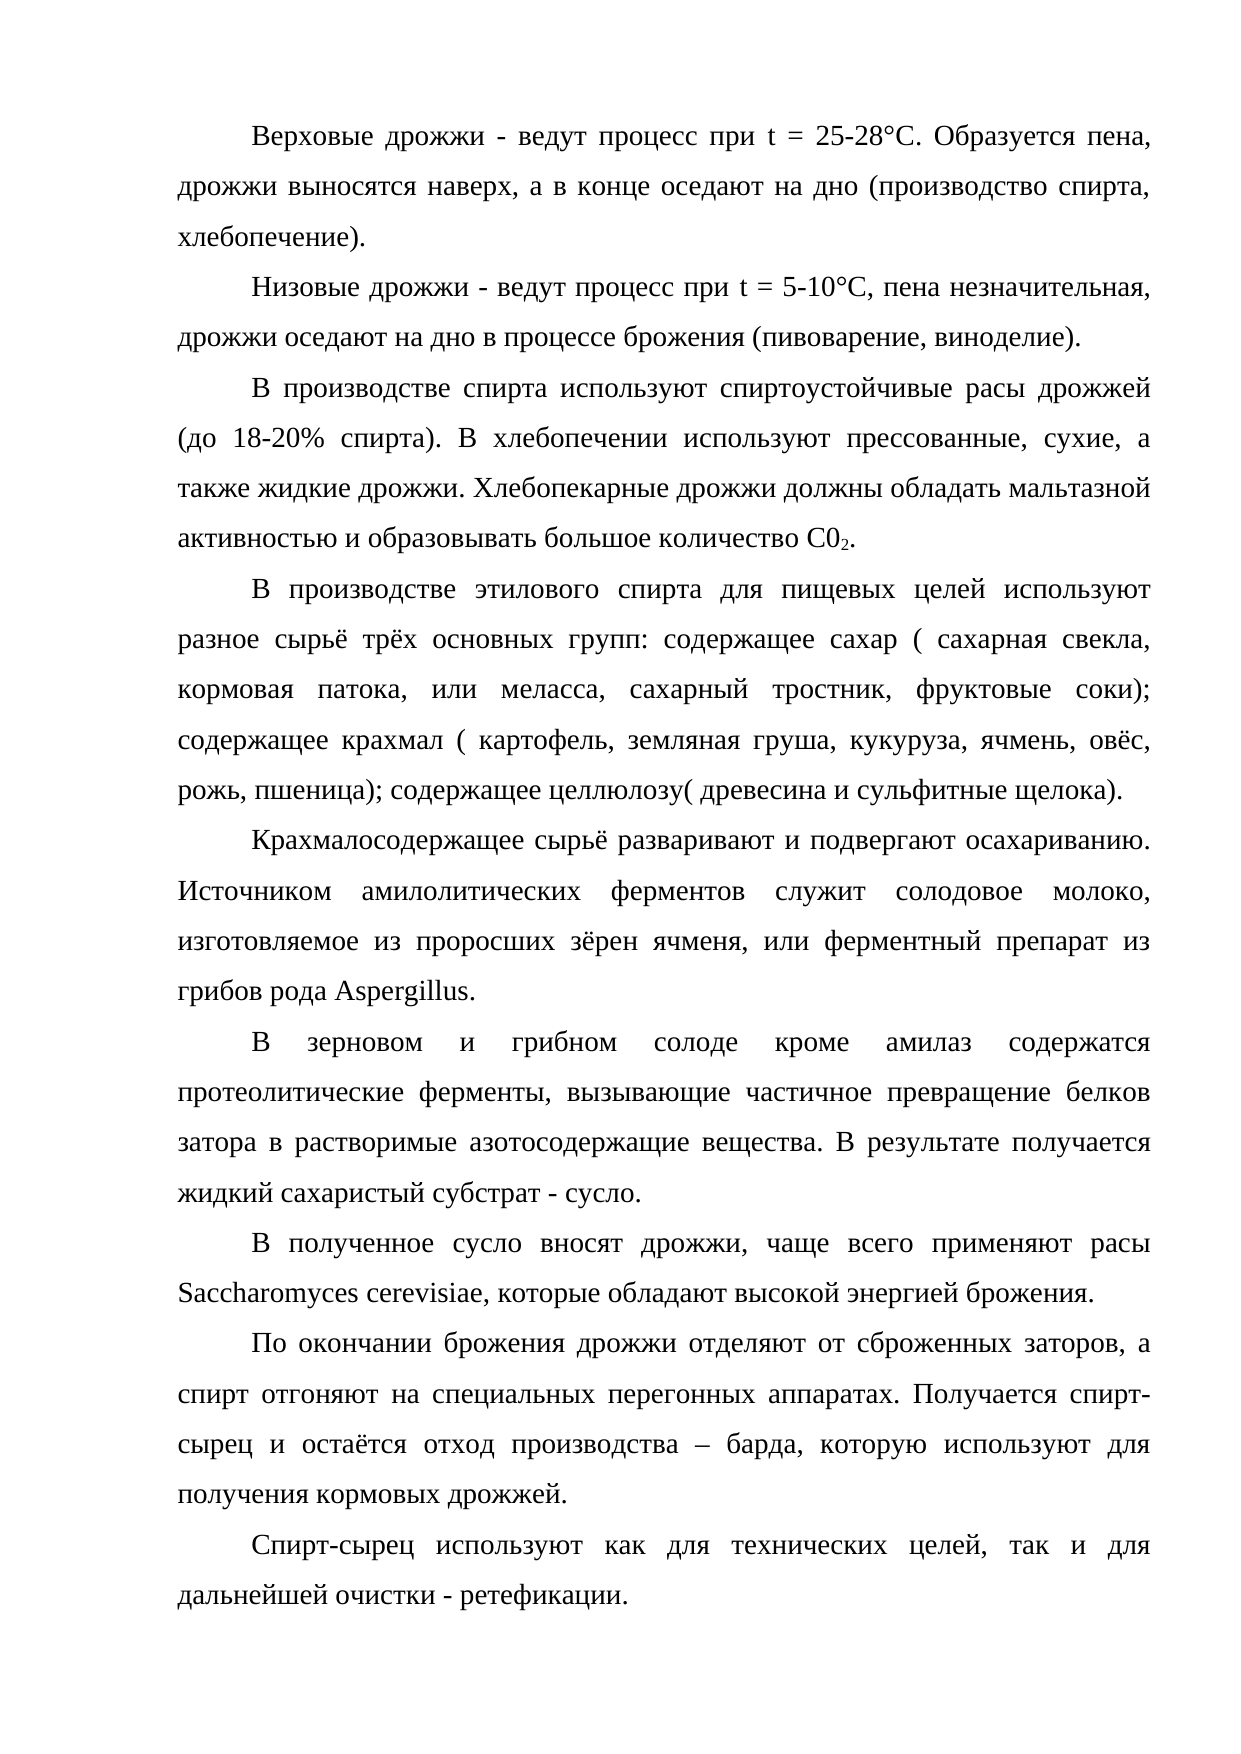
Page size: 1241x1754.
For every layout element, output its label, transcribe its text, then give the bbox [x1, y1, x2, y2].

text Крахмалосодержащее сырьё разваривают и подвергают осахариванию. Источником амилолитических ферментов служит солодовое молоко, изготовляемое из проросших зёрен ячменя, или ферментный препарат из грибов рода Aspergillus. [177, 822, 1152, 1007]
text В производстве этилового спирта для пищевых целей используют разное сырьё трёх основных групп: содержащее сахар ( сахарная свекла, кормовая патока, или меласса, сахарный тростник, фруктовые соки); содержащее крахмал ( картофель, земляная груша, кукуруза, ячмень, овёс, рожь, пшеница); содержащее целлюлозу( древесина и сульфитные щелока). [177, 571, 1152, 806]
text В зерновом и грибном солоде кроме амилаз содержатся протеолитические ферменты, вызывающие частичное превращение белков затора в растворимые азотосодержащие вещества. В результате получается жидкий сахаристый субстрат - сусло. [177, 1024, 1152, 1208]
text Верховые дрожжи - ведут процесс при t = 25-. Образуется пена, дрожжи выносятся наверх, а в конце оседают на дно (производство спирта, хлебопечение). [177, 118, 1152, 252]
text По окончании брожения дрожжи отделяют от сброженных заторов, а спирт отгоняют на специальных перегонных аппаратах. Получается спирт-сырец и остаётся отход производства – барда, которую используют для получения кормовых дрожжей. [177, 1326, 1152, 1510]
text Низовые дрожжи - ведут процесс при t = 5-10°С, пена незначительная, дрожжи оседают на дно в процессе брожения (пивоварение, виноделие). [177, 269, 1152, 353]
text В производстве спирта используют спиртоустойчивые расы дрожжей (до 18-20% спирта). В хлебопечении используют прессованные, сухие, а также жидкие дрожжи. Хлебопекарные дрожжи должны обладать мальтазной активностью и образовывать большое количество С02. [177, 370, 1152, 554]
text Спирт-сырец используют как для технических целей, так и для дальнейшей очистки - ретефикации. [177, 1527, 1152, 1611]
text В полученное сусло вносят дрожжи, чаще всего применяют расы Saccharomyces cerevisiae, которые обладают высокой энергией брожения. [177, 1225, 1152, 1309]
